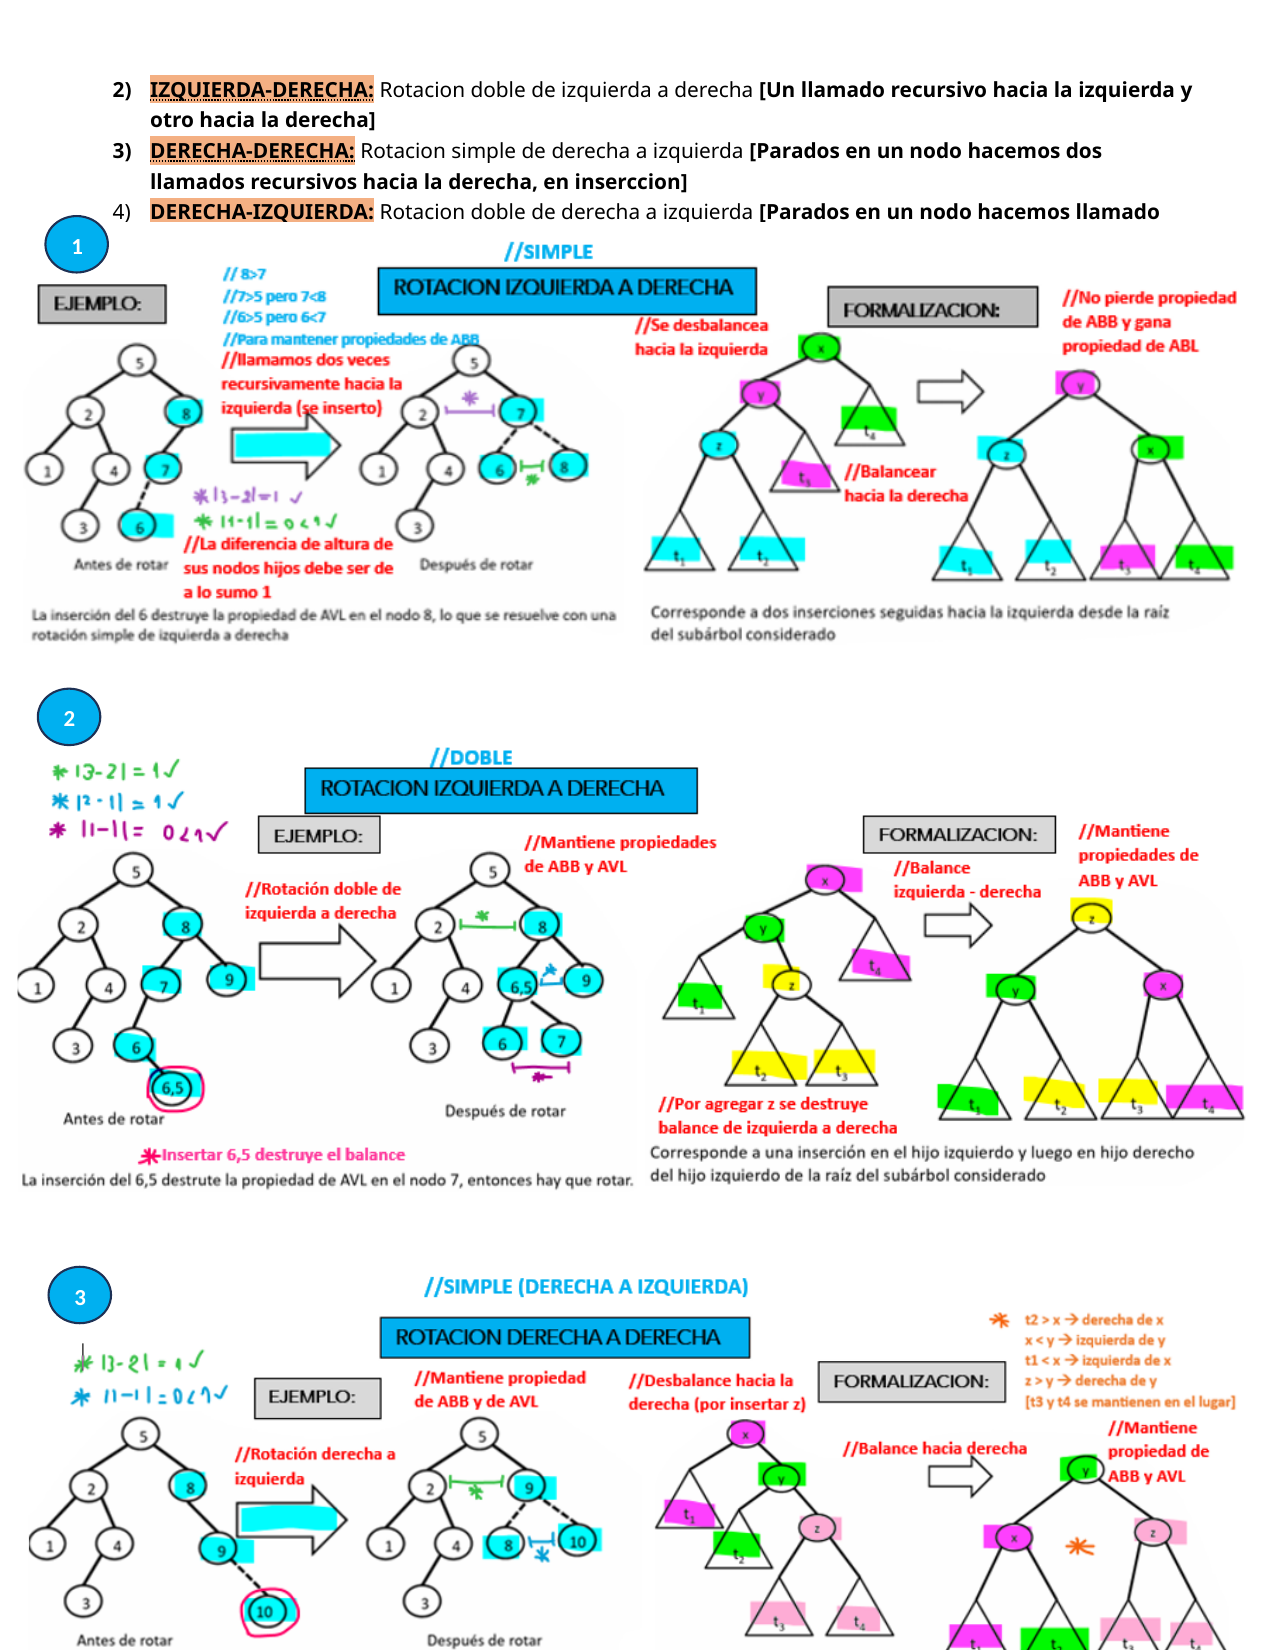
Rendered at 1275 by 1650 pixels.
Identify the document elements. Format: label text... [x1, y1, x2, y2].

picture [17, 739, 1258, 1210]
list DERECHA-IZQUIERDA: Rotacion doble de derecha a izquierda [Parados en un nodo hacemos llamado recursivo con el hijo derecho de v y luego con el hijo Izquierdo de v, en inserccion [112, 197, 1200, 222]
picture [22, 1251, 1253, 1650]
list IZQUIERDA-DERECHA: Rotacion doble de izquierda a derecha [Un llamado recursivo hacia la izquierda y otro hacia la derecha] [112, 75, 1200, 134]
picture [21, 222, 1254, 654]
list DERECHA-DERECHA: Rotacion simple de derecha a izquierda [Parados en un nodo hacemos dos llamados recursivos hacia la derecha, en inserccion] [112, 136, 1200, 195]
